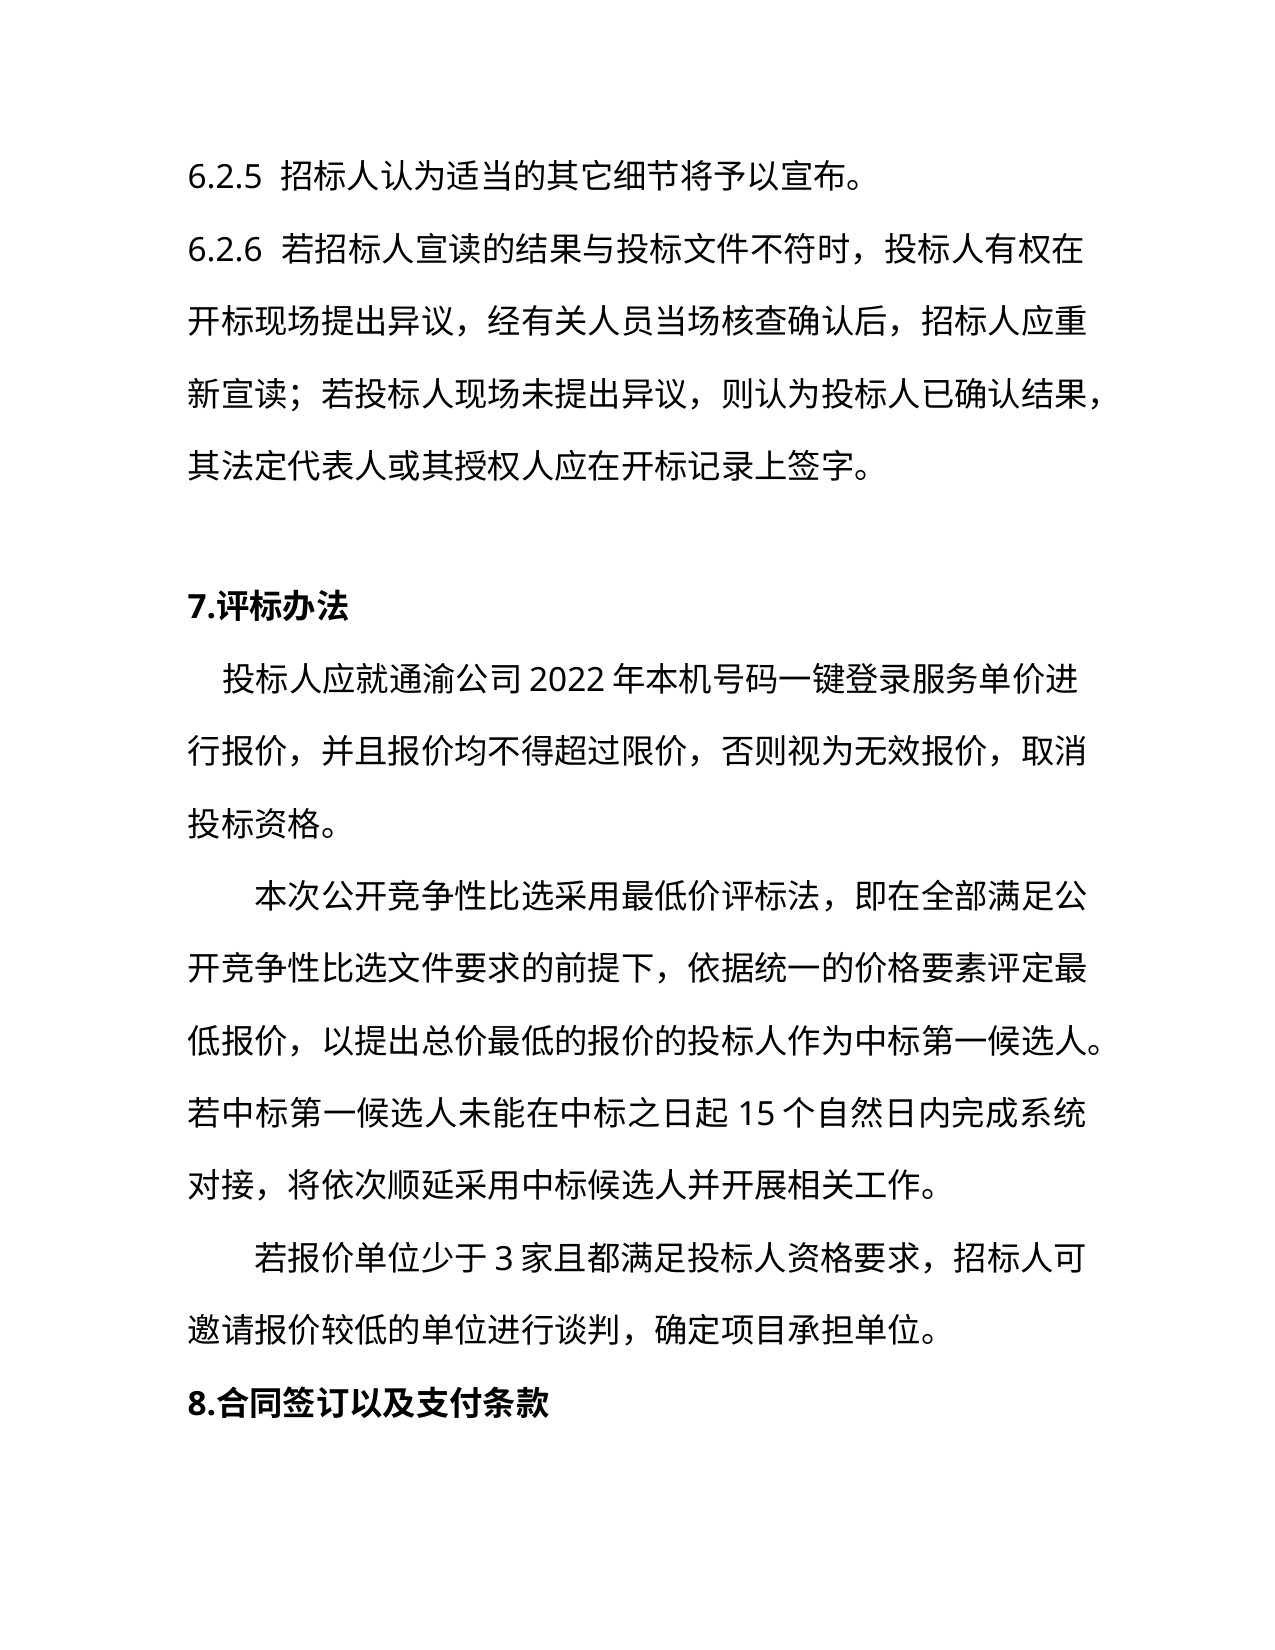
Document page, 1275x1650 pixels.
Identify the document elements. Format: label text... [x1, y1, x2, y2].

list 评标办法 [187, 580, 1087, 628]
text 若报价单位少于3家且都满足投标人资格要求，招标人可邀请报价较低的单位进行谈判，确定项目承担单位。 [187, 1231, 1087, 1352]
text 投标人应就通渝公司2022年本机号码一键登录服务单价进行报价，并且报价均不得超过限价，否则视为无效报价，取消投标资格。 [187, 653, 1087, 846]
text 6.2.6 若招标人宣读的结果与投标文件不符时，投标人有权在开标现场提出异议，经有关人员当场核查确认后，招标人应重新宣读；若投标人现场未提出异议，则认为投标人已确认结果，其法定代表人或其授权人应在开标记录上签字。 [187, 223, 1087, 488]
text 本次公开竞争性比选采用最低价评标法，即在全部满足公开竞争性比选文件要求的前提下，依据统一的价格要素评定最低报价，以提出总价最低的报价的投标人作为中标第一候选人。若中标第一候选人未能在中标之日起15个自然日内完成系统对接，将依次顺延采用中标候选人并开展相关工作。 [187, 870, 1087, 1207]
text 6.2.5 招标人认为适当的其它细节将予以宣布。 [187, 150, 1087, 198]
list 合同签订以及支付条款 [187, 1376, 1087, 1425]
